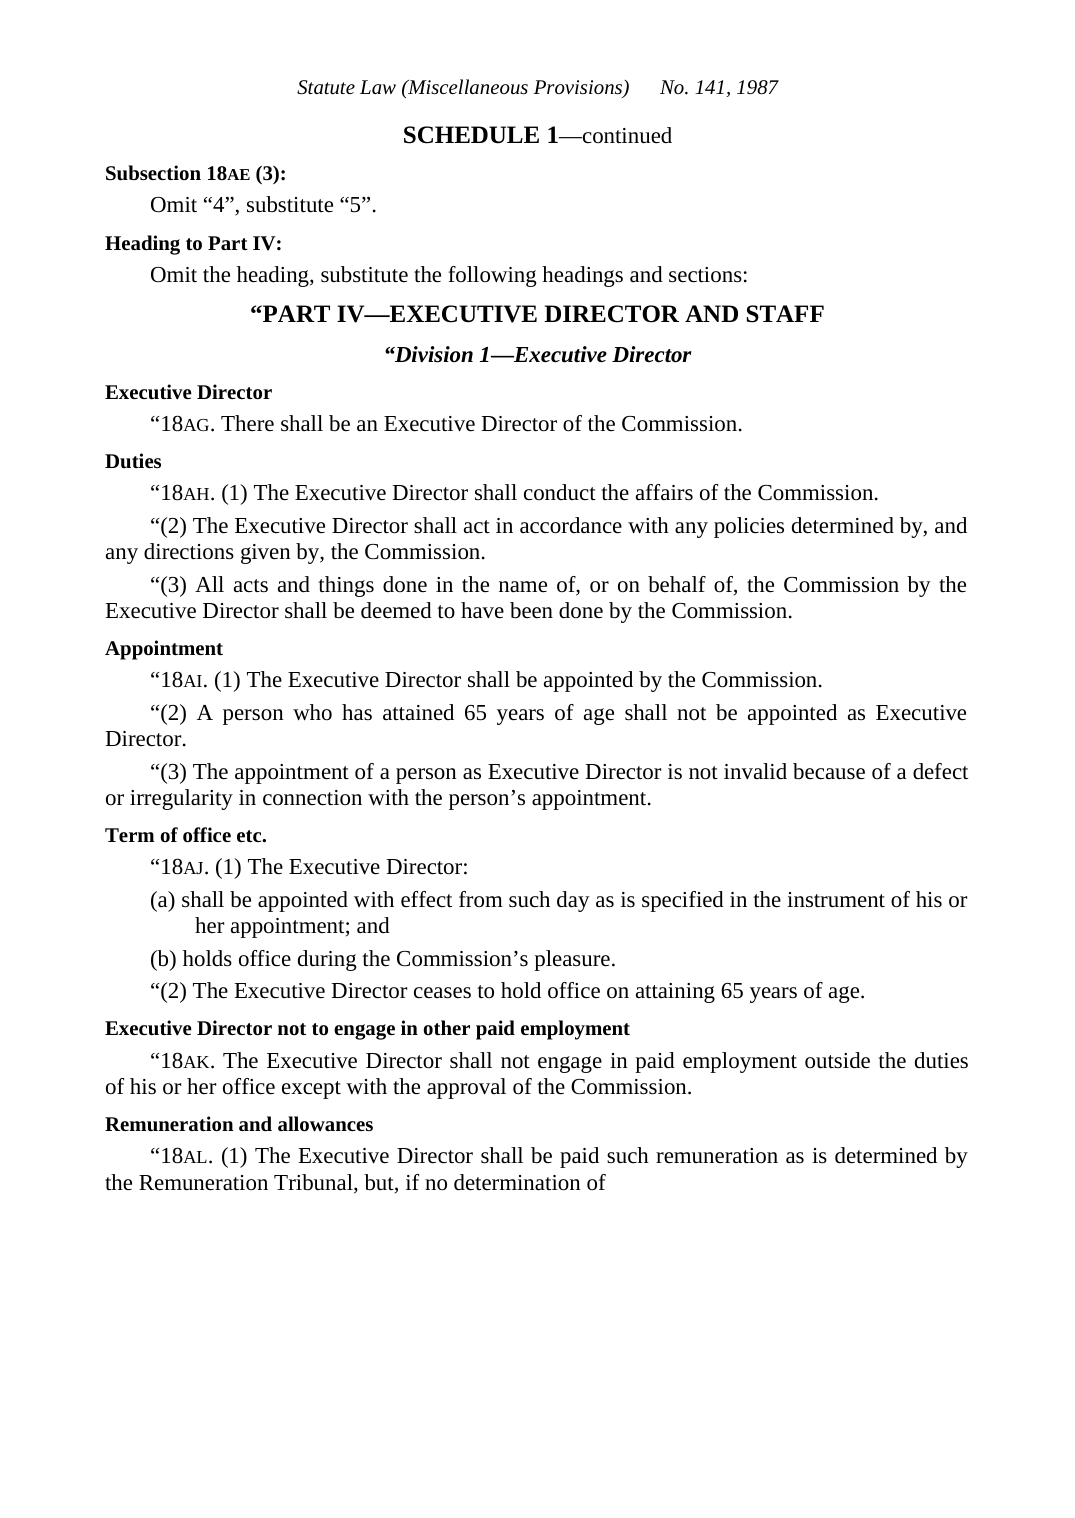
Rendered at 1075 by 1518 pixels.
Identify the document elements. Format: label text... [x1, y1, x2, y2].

text “PART IV—EXECUTIVE DIRECTOR AND STAFF [105, 299, 970, 328]
text “18ai. (1) The Executive Director shall be appointed by the Commission. [105, 666, 970, 693]
text “(2) A person who has attained 65 years of age shall not be appointed as Executive Director. [105, 699, 970, 752]
text Heading to Part IV: [105, 230, 970, 254]
text Subsection 18ae (3): [105, 161, 970, 185]
text “18al. (1) The Executive Director shall be paid such remuneration as is determined by the Remuneration Tribunal, but, if no determination of [105, 1142, 970, 1195]
text Term of office etc. [105, 823, 970, 847]
text Omit “4”, substitute “5”. [105, 192, 970, 218]
text Remuneration and allowances [105, 1112, 970, 1136]
text Appointment [105, 636, 970, 660]
text (b) holds office during the Commission’s pleasure. [150, 945, 970, 971]
text “18ah. (1) The Executive Director shall conduct the affairs of the Commission. [105, 479, 970, 506]
text Omit the heading, substitute the following headings and sections: [105, 261, 970, 287]
text “18aj. (1) The Executive Director: [105, 853, 970, 880]
text “(2) The Executive Director ceases to hold office on attaining 65 years of age. [105, 977, 970, 1004]
text Executive Director [105, 380, 970, 404]
text (a) shall be appointed with effect from such day as is specified in the instrument of his or her appointment; and [150, 886, 970, 939]
text “(3) All acts and things done in the name of, or on behalf of, the Commission by the Executive Director shall be deemed to have been done by the Commission. [105, 571, 970, 623]
text “18ak. The Executive Director shall not engage in paid employment outside the duties of his or her office except with the approval of the Commission. [105, 1047, 970, 1099]
text SCHEDULE 1—continued [105, 120, 970, 149]
text “18ag. There shall be an Executive Director of the Commission. [105, 410, 970, 436]
text “Division 1—Executive Director [105, 341, 970, 367]
text “(3) The appointment of a person as Executive Director is not invalid because of a defect or irregularity in connection with the person’s appointment. [105, 758, 970, 811]
text Duties [105, 449, 970, 473]
text Executive Director not to engage in other paid employment [105, 1016, 970, 1040]
text “(2) The Executive Director shall act in accordance with any policies determined by, and any directions given by, the Commission. [105, 512, 970, 564]
